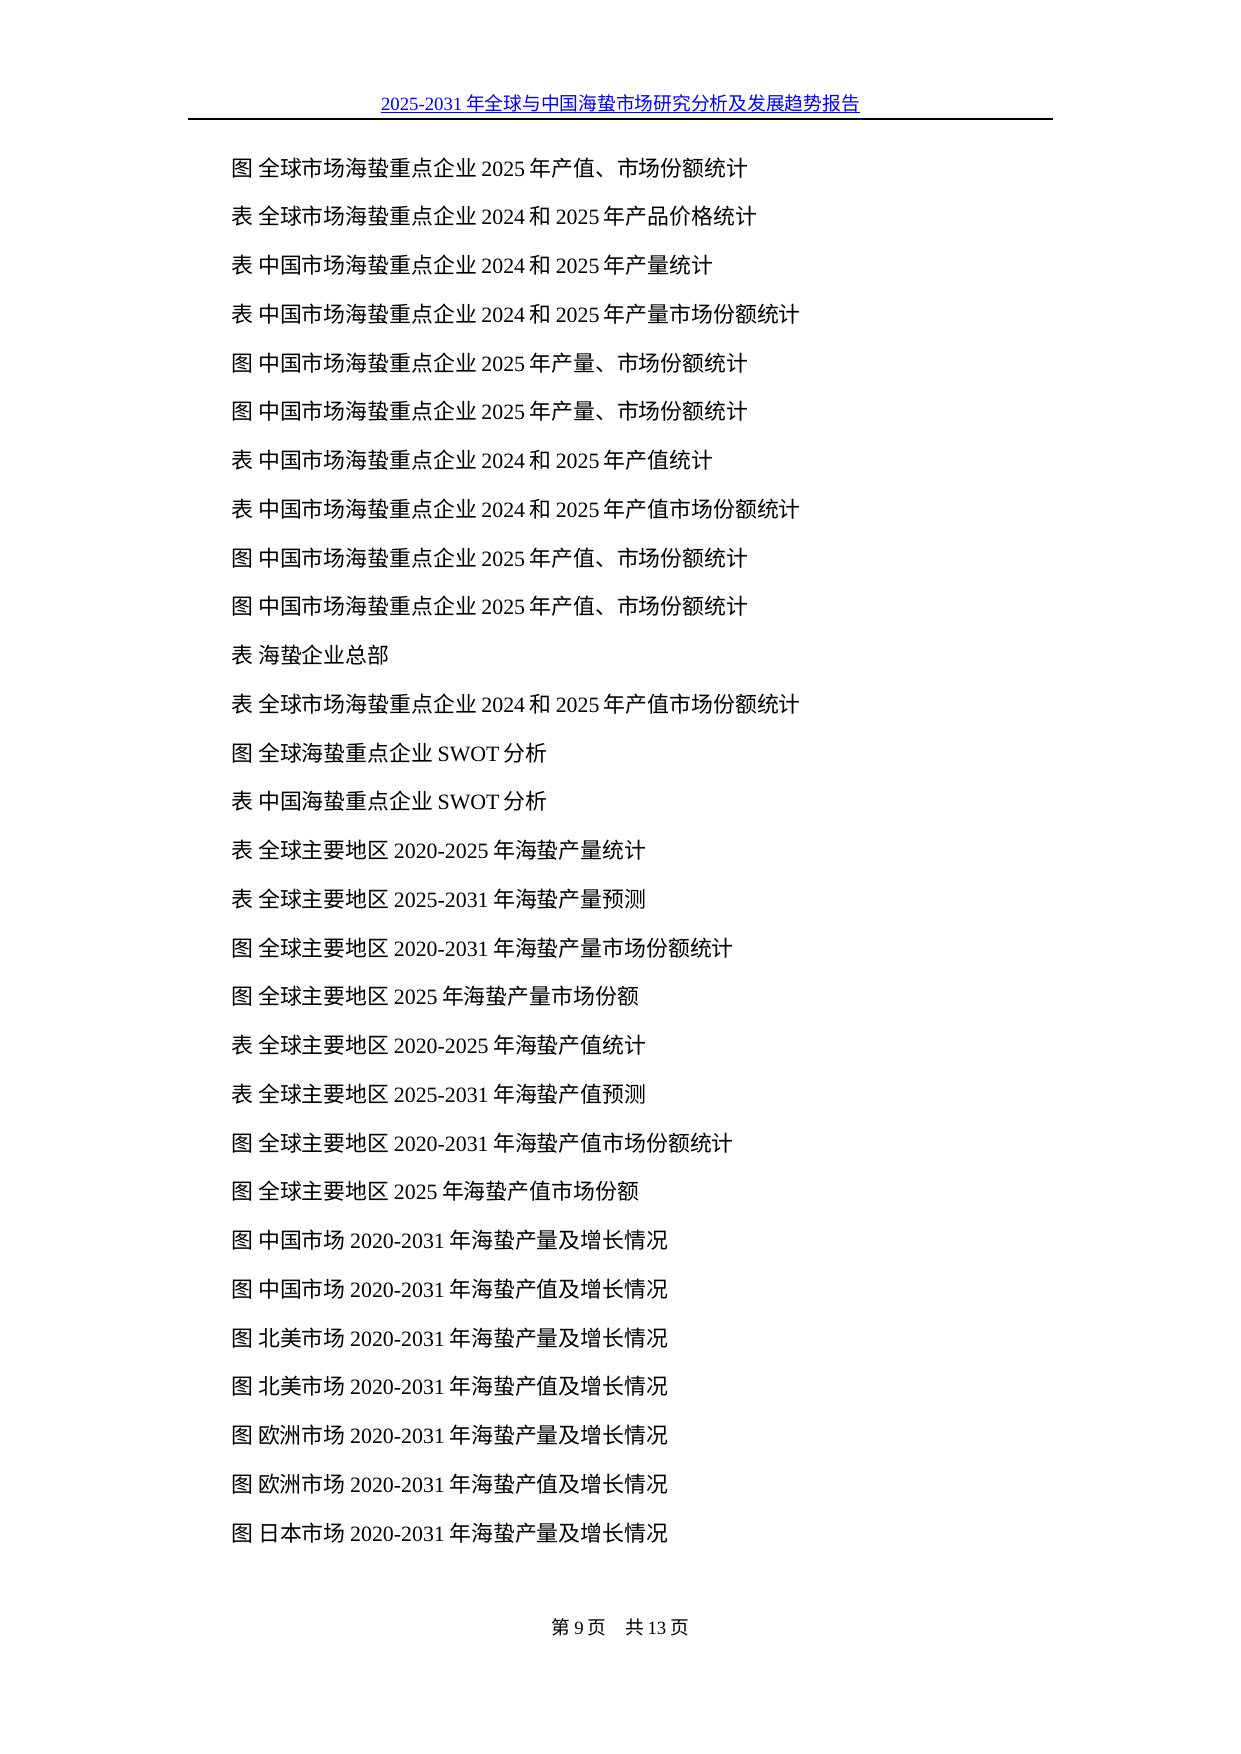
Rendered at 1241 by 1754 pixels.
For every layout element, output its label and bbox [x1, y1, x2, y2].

text [187, 150, 1053, 1548]
